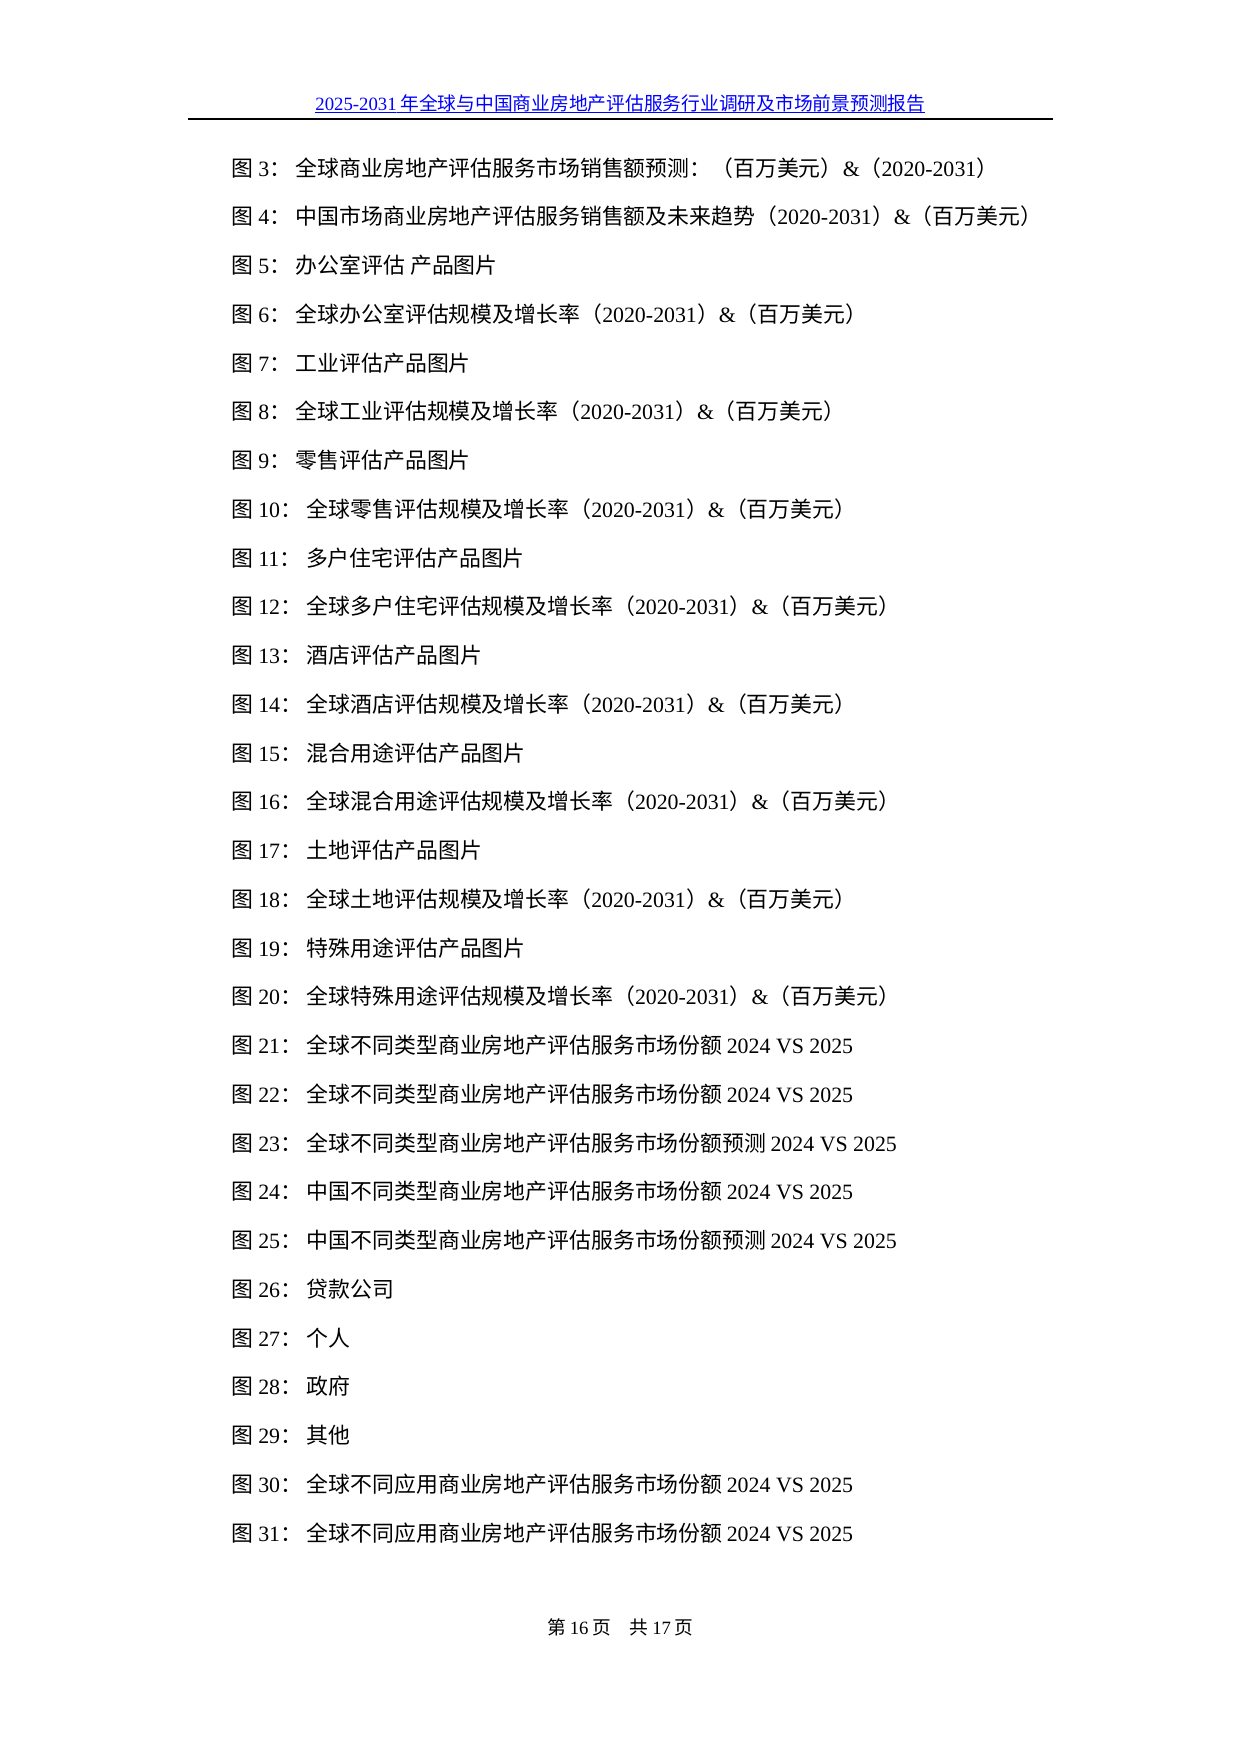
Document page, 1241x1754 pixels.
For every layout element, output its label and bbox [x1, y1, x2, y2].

text [187, 150, 1053, 1548]
